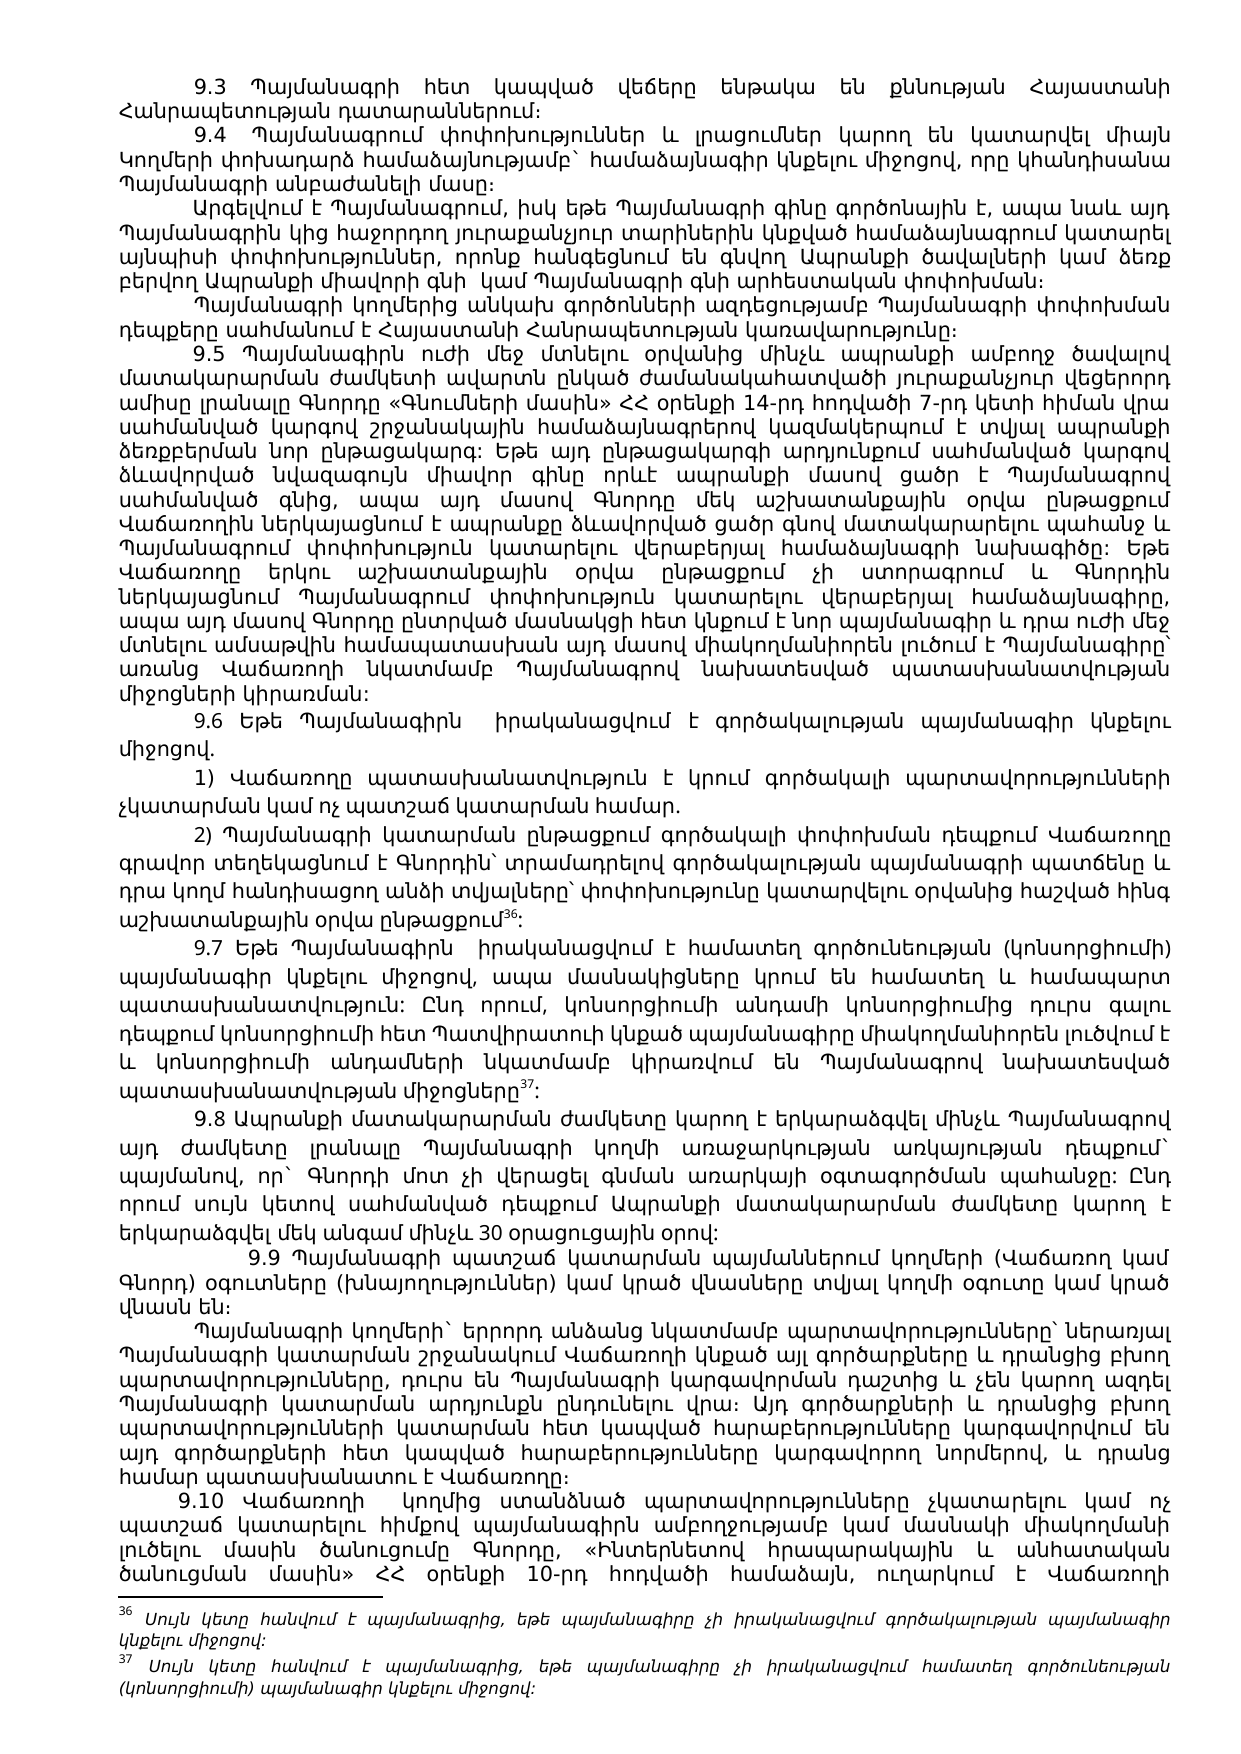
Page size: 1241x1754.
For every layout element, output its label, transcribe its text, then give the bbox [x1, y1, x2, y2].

text 2) Պայմանագրի կատարման ընթացքում գործակալի փոփոխման դեպքում Վաճառողը գրավոր տեղեկացնում է Գնորդին՝ տրամադրելով գործակալության պայմանագրի պատճենը և դրա կողմ հանդիսացող անձի տվյալները՝ փոփոխությունը կատարվելու օրվանից հաշված հինգ աշխատանքային օրվա ընթացքում: [118, 820, 1171, 933]
text 9.4 Պայմանագրում փոփոխություններ և լրացումներ կարող են կատարվել միայն Կողմերի փոխադարձ համաձայնությամբ` համաձայնագիր կնքելու միջոցով, որը կհանդիսանա Պայմանագրի անբաժանելի մասը։ [118, 123, 1171, 196]
text 9.8 Ապրանքի մատակարարման ժամկետը կարող է երկարաձգվել մինչև Պայմանագրով այդ ժամկետը լրանալը Պայմանագրի կողմի առաջարկության առկայության դեպքում` պայմանով, որ` Գնորդի մոտ չի վերացել գնման առարկայի օգտագործման պահանջը: Ընդ որում սույն կետով սահմանված դեպքում Ապրանքի մատակարարման ժամկետը կարող է երկարաձգվել մեկ անգամ մինչև 30 օրացուցային օրով: [118, 1104, 1171, 1246]
text 9.5 Պայմանագիրն ուժի մեջ մտնելու օրվանից մինչև ապրանքի ամբողջ ծավալով մատակարարման ժամկետի ավարտն ընկած ժամանակահատվածի յուրաքանչյուր վեցերորդ ամիսը լրանալը Գնորդը «Գնումների մասին» ՀՀ օրենքի 14-րդ հոդվածի 7-րդ կետի հիման վրա սահմանված կարգով շրջանակային համաձայնագրերով կազմակերպում է տվյալ ապրանքի ձեռքբերման նոր ընթացակարգ: Եթե այդ ընթացակարգի արդյունքում սահմանված կարգով ձևավորված նվազագույն միավոր գինը որևէ ապրանքի մասով ցածր է Պայմանագրով սահմանված գնից, ապա այդ մասով Գնորդը մեկ աշխատանքային օրվա ընթացքում Վաճառողին ներկայացնում է ապրանքը ձևավորված ցածր գնով մատակարարելու պահանջ և Պայմանագրում փոփոխություն կատարելու վերաբերյալ համաձայնագրի նախագիծը: Եթե Վաճառողը երկու աշխատանքային օրվա ընթացքում չի ստորագրում և Գնորդին ներկայացնում Պայմանագրում փոփոխություն կատարելու վերաբերյալ համաձայնագիրը, ապա այդ մասով Գնորդը ընտրված մասնակցի հետ կնքում է նոր պայմանագիր և դրա ուժի մեջ մտնելու ամսաթվին համապատասխան այդ մասով միակողմանիորեն լուծում է Պայմանագիրը՝ առանց Վաճառողի նկատմամբ Պայմանագրով նախատեսված պատասխանատվության միջոցների կիրառման: [118, 342, 1171, 706]
text 1) Վաճառողը պատասխանատվություն է կրում գործակալի պարտավորությունների չկատարման կամ ոչ պատշաճ կատարման համար. [118, 763, 1171, 820]
text 9.9 Պայմանագրի պատշաճ կատարման պայմաններում կողմերի (Վաճառող կամ Գնորդ) օգուտները (խնայողություններ) կամ կրած վնասները տվյալ կողմի օգուտը կամ կրած վնասն են։ [118, 1246, 1171, 1319]
text 9.3 Պայմանագրի հետ կապված վեճերը ենթակա են քննության Հայաստանի Հանրապետության դատարաններում։ [118, 75, 1171, 123]
text Պայմանագրի կողմերի` երրորդ անձանց նկատմամբ պարտավորությունները՝ ներառյալ Պայմանագրի կատարման շրջանակում Վաճառողի կնքած այլ գործարքները և դրանցից բխող պարտավորությունները, դուրս են Պայմանագրի կարգավորման դաշտից և չեն կարող ազդել Պայմանագրի կատարման արդյունքն ընդունելու վրա։ Այդ գործարքների և դրանցից բխող պարտավորությունների կատարման հետ կապված հարաբերությունները կարգավորվում են այդ գործարքների հետ կապված հարաբերությունները կարգավորող նորմերով, և դրանց համար պատասխանատու է Վաճառողը։ [118, 1319, 1171, 1489]
text Արգելվում է Պայմանագրում, իսկ եթե Պայմանագրի գինը գործոնային է, ապա նաև այդ Պայմանագրին կից հաջորդող յուրաքանչյուր տարիներին կնքված համաձայնագրում կատարել այնպիսի փոփոխություններ, որոնք հանգեցնում են գնվող Ապրանքի ծավալների կամ ձեռք բերվող Ապրանքի միավորի գնի կամ Պայմանագրի գնի արհեստական փոփոխման։ [118, 196, 1171, 293]
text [118, 1489, 1171, 1586]
text 9.7 Եթե Պայմանագիրն իրականացվում է համատեղ գործունեության (կոնսորցիումի) պայմանագիր կնքելու միջոցով, ապա մասնակիցները կրում են համատեղ և համապարտ պատասխանատվություն: Ընդ որում, կոնսորցիումի անդամի կոնսորցիումից դուրս գալու դեպքում կոնսորցիումի հետ Պատվիրատուի կնքած պայմանագիրը միակողմանիորեն լուծվում է և կոնսորցիումի անդամների նկատմամբ կիրառվում են Պայմանագրով նախատեսված պատասխանատվության միջոցները: [118, 933, 1171, 1104]
text 9.6 Եթե Պայմանագիրն իրականացվում է գործակալության պայմանագիր կնքելու միջոցով. [118, 706, 1171, 763]
text Պայմանագրի կողմերից անկախ գործոնների ազդեցությամբ Պայմանագրի փոփոխման դեպքերը սահմանում է Հայաստանի Հանրապետության կառավարությունը։ [118, 293, 1171, 342]
